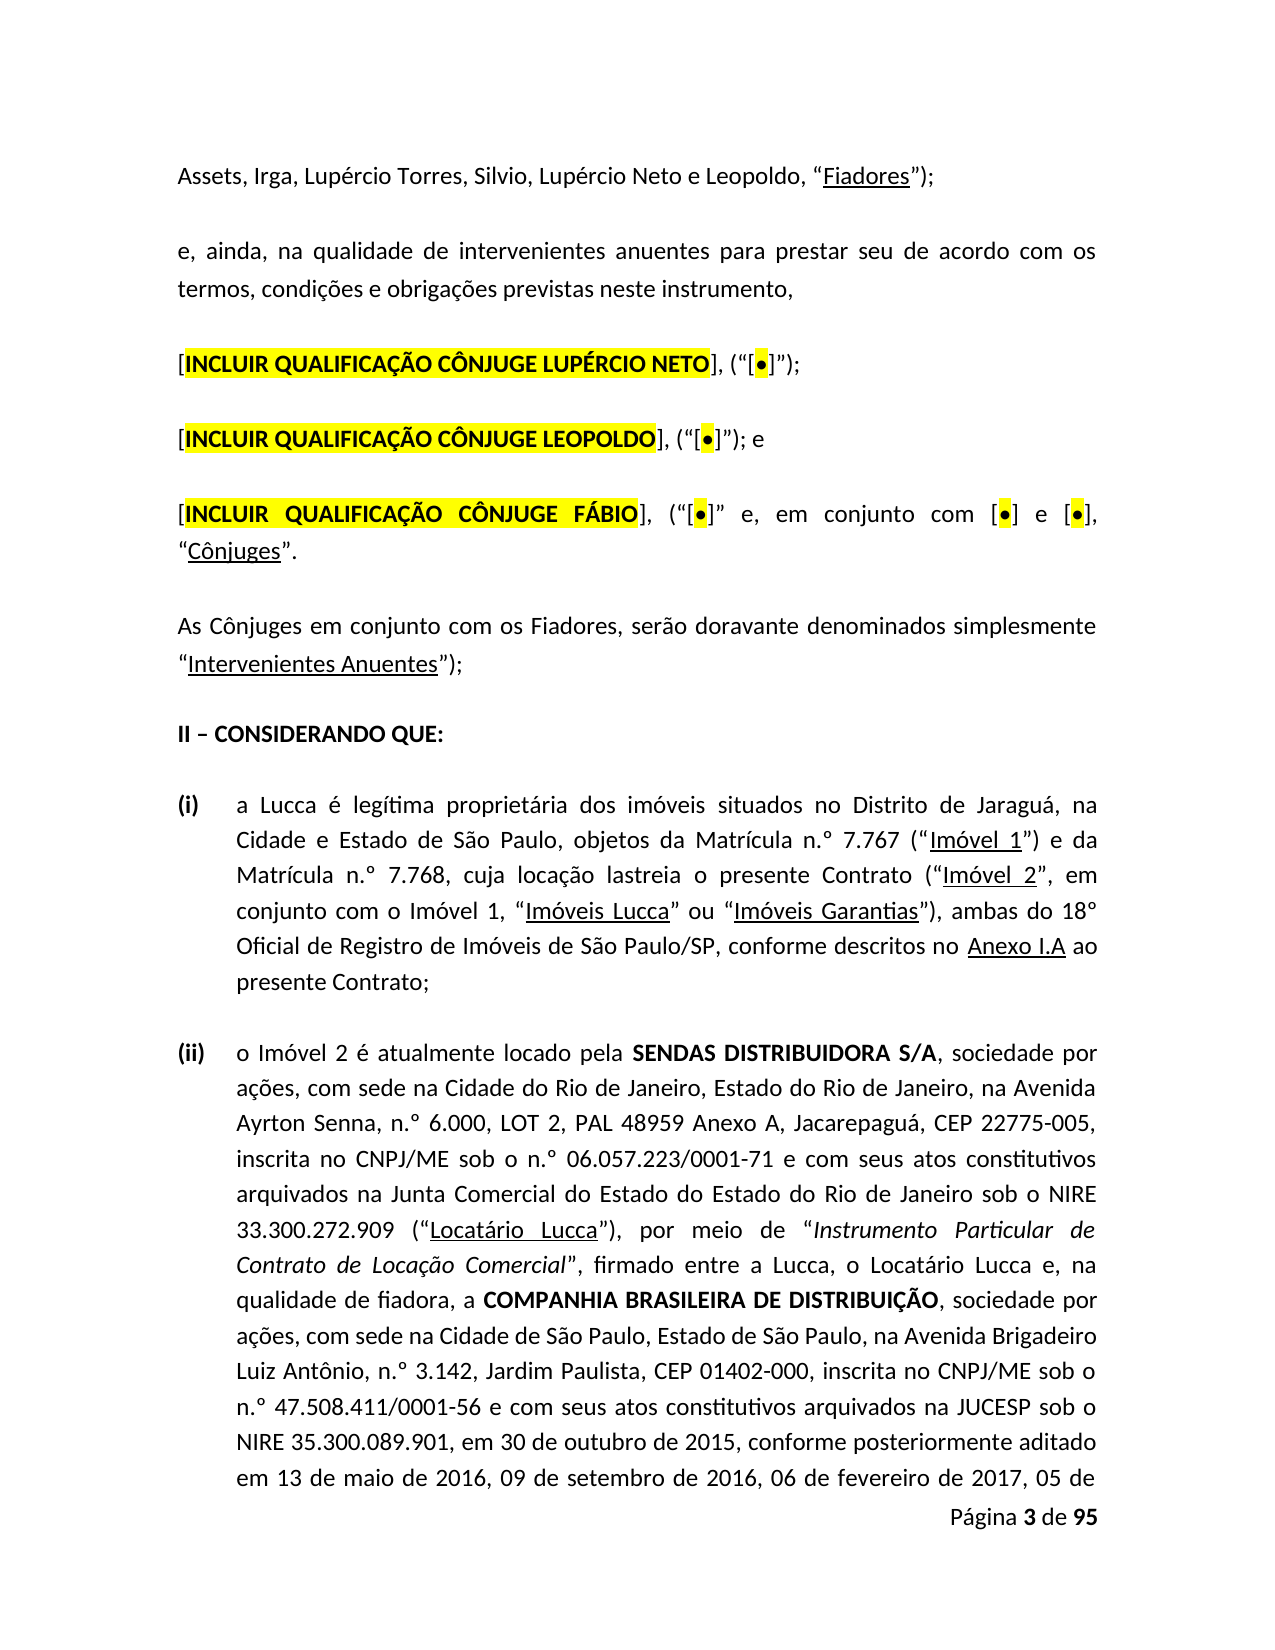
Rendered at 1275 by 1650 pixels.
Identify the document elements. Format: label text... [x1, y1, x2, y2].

text [INCLUIR QUALIFICAÇÃO CÔNJUGE LEOPOLDO], (“[•]”); e [177, 416, 1098, 453]
text e, ainda, na qualidade de intervenientes anuentes para prestar seu de acordo com os termos, condições e obrigações previstas neste instrumento, [177, 228, 1098, 303]
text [177, 153, 1098, 191]
list a Lucca é legítima proprietária dos imóveis situados no Distrito de Jaraguá, na Cidade e Estado de São Paulo, objetos da Matrícula n.º 7.767 (“Imóvel 1”) e da Matrícula n.º 7.768, cuja locação lastreia o presente Contrato (“Imóvel 2”, em conjunto com o Imóvel 1, “Imóveis Lucca” ou “Imóveis Garantias”), ambas do 18º Oficial de Registro de Imóveis de São Paulo/SP, conforme descritos no Anexo I.A ao presente Contrato; [177, 785, 1098, 997]
text As Cônjuges em conjunto com os Fiadores, serão doravante denominados simplesmente “Intervenientes Anuentes”); [177, 603, 1098, 678]
text [INCLUIR QUALIFICAÇÃO CÔNJUGE LUPÉRCIO NETO], (“[•]”); [177, 341, 1098, 378]
text II – CONSIDERANDO QUE: [177, 714, 1098, 749]
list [177, 1033, 1098, 1493]
text [INCLUIR QUALIFICAÇÃO CÔNJUGE FÁBIO], (“[•]” e, em conjunto com [•] e [•], “Cônjuges”. [177, 491, 1098, 566]
